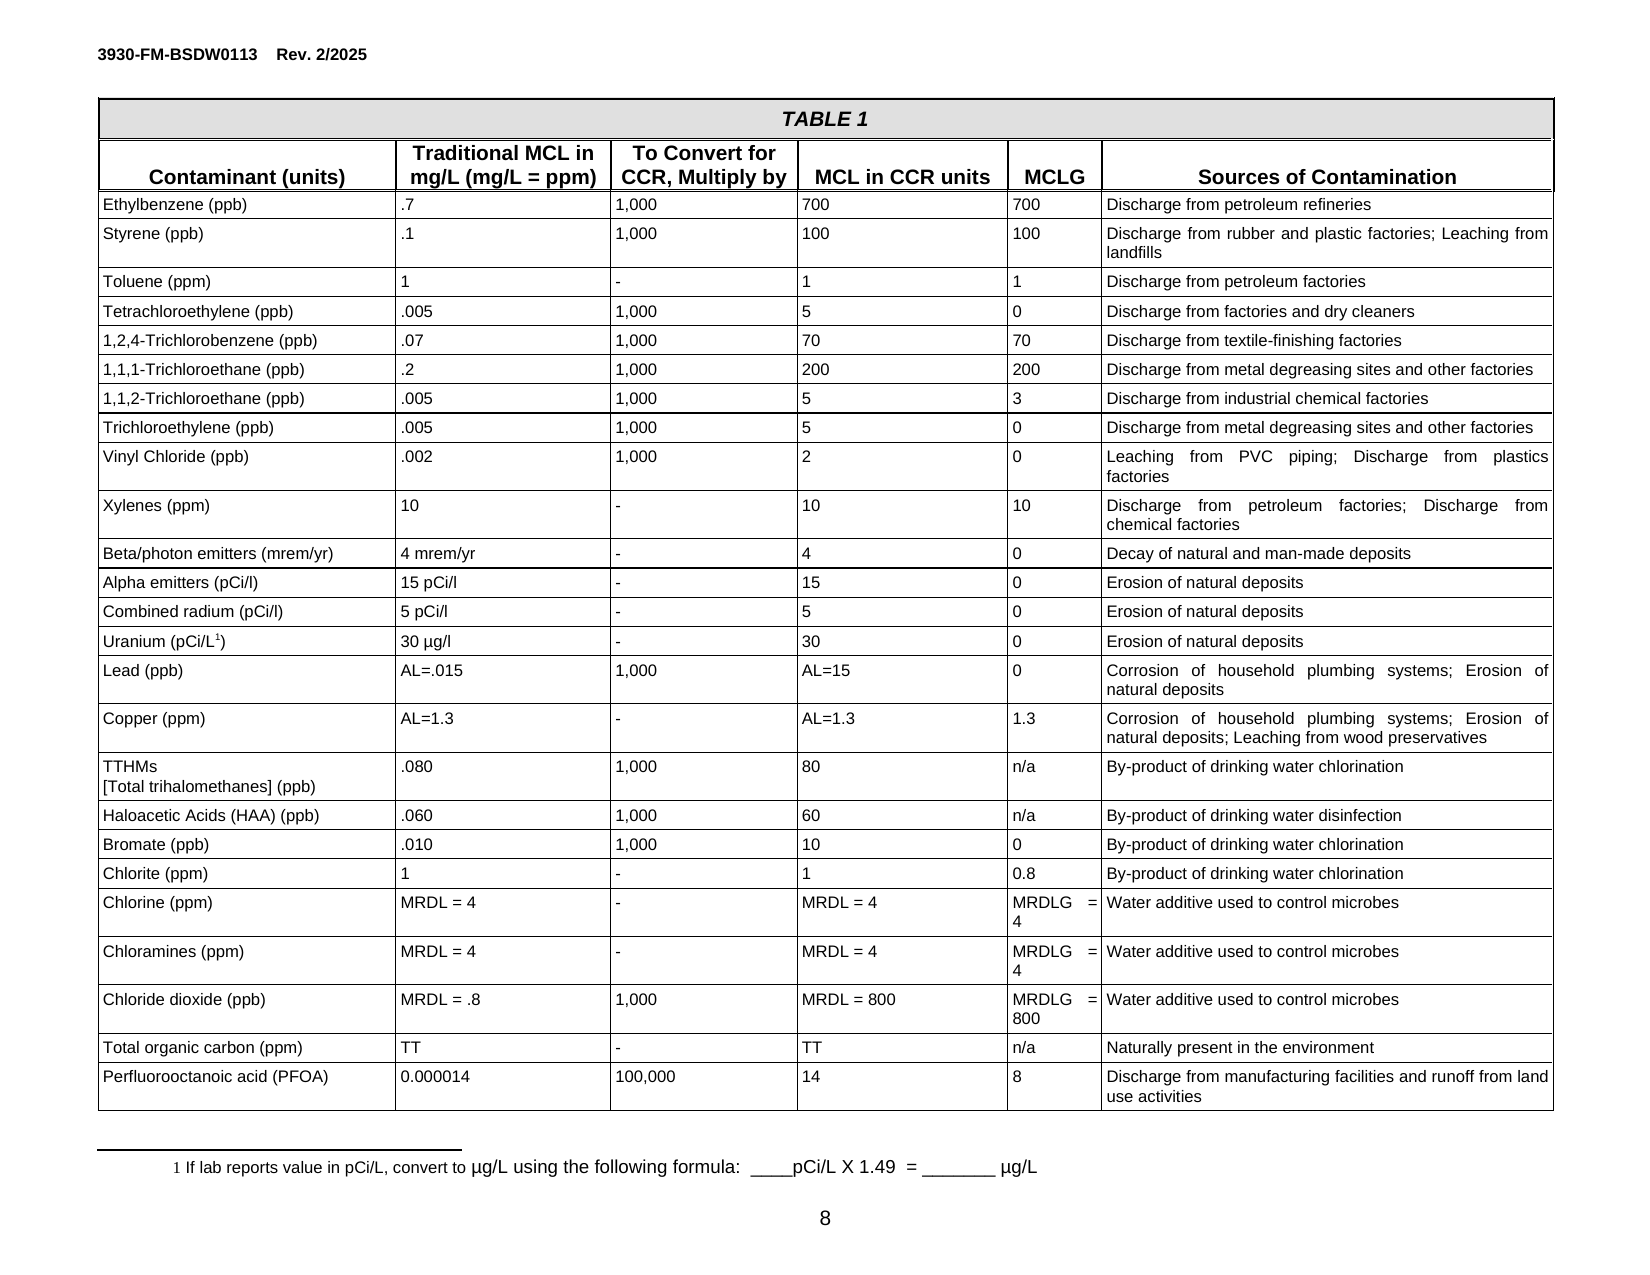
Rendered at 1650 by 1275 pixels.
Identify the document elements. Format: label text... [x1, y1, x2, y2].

table_cell 700 [1008, 192, 1101, 218]
table_cell 80 [798, 753, 1007, 800]
table_cell Discharge from metal degreasing sites and other factories [1102, 412, 1553, 442]
table_cell 60 [798, 801, 1007, 829]
table_cell 1,1,2-Trichloroethane (ppb) [99, 384, 395, 412]
table_cell 100 [798, 219, 1007, 267]
table_cell 10 [798, 491, 1007, 538]
table_cell 8 [1008, 1063, 1101, 1110]
table_cell 0 [1008, 656, 1101, 703]
table_cell 1,000 [611, 830, 797, 858]
table_cell Sources of Contamination [1102, 138, 1553, 189]
table_cell .005 [396, 384, 610, 412]
table_cell 1 [798, 859, 1007, 887]
table_cell Discharge from metal degreasing sites and other factories [1102, 354, 1553, 383]
table_cell 1,1,1-Trichloroethane (ppb) [99, 355, 395, 383]
table_cell Styrene (ppb) [99, 219, 395, 267]
table_cell 0 [1008, 598, 1101, 626]
table_cell 0.000014 [396, 1063, 610, 1110]
table_cell Chlorine (ppm) [99, 889, 395, 936]
table_cell Naturally present in the environment [1102, 1033, 1553, 1062]
table_cell 100,000 [611, 1063, 797, 1110]
table_cell Total organic carbon (ppm) [99, 1034, 395, 1062]
table_cell AL=.015 [396, 656, 610, 703]
table_cell Copper (ppm) [99, 704, 395, 752]
table_cell TT [396, 1034, 610, 1062]
table_cell Lead (ppb) [99, 656, 395, 703]
table_cell 1,000 [611, 297, 797, 325]
table_cell Chlorite (ppm) [99, 859, 395, 887]
table_cell 3 [1008, 384, 1101, 412]
table_cell 30 µg/l [396, 627, 610, 655]
table_cell Discharge from rubber and plastic factories; Leaching from landfills [1102, 218, 1553, 267]
table_cell Erosion of natural deposits [1102, 626, 1553, 655]
table_cell 1,000 [611, 326, 797, 354]
table_cell 1 [798, 268, 1007, 296]
table_cell 2 [798, 443, 1007, 490]
table_cell .1 [396, 219, 610, 267]
table_cell Water additive used to control microbes [1102, 984, 1553, 1032]
table_cell 5 [798, 598, 1007, 626]
table_cell Chloramines (ppm) [99, 937, 395, 984]
table_cell 100 [1008, 219, 1101, 267]
table_cell 0.8 [1008, 859, 1101, 887]
table_cell .2 [396, 355, 610, 383]
table_cell 1,000 [611, 656, 797, 703]
table_cell 0 [1008, 830, 1101, 858]
table_cell Trichloroethylene (ppb) [99, 414, 395, 442]
table_cell 70 [798, 326, 1007, 354]
table_cell MRDL = .8 [396, 985, 610, 1032]
table_cell 1 [1008, 268, 1101, 296]
table_cell Tetrachloroethylene (ppb) [99, 297, 395, 325]
table_cell 30 [798, 627, 1007, 655]
table_cell Contaminant (units) [100, 141, 395, 189]
table_cell Discharge from industrial chemical factories [1102, 383, 1553, 412]
table_cell - [611, 937, 797, 984]
table_cell - [611, 569, 797, 597]
table_cell MRDL = 4 [798, 937, 1007, 984]
table_cell MRDL = 4 [396, 937, 610, 984]
table_cell .005 [396, 414, 610, 442]
table_cell To Convert for , Multiply by [612, 141, 797, 189]
table_cell TT [798, 1034, 1007, 1062]
table_cell MRDL = 4 [396, 889, 610, 936]
table_header TABLE 1 [100, 100, 1553, 138]
table_cell Erosion of natural deposits [1102, 567, 1553, 597]
table_cell 1,000 [611, 384, 797, 412]
table_cell 5 [798, 414, 1007, 442]
table_cell 1,000 [611, 801, 797, 829]
table_cell Perfluorooctanoic acid (PFOA) [99, 1063, 395, 1110]
table_cell By-product of drinking water disinfection [1102, 800, 1553, 829]
table_cell Xylenes (ppm) [99, 491, 395, 538]
table_cell 200 [1008, 355, 1101, 383]
table_cell 1,000 [611, 355, 797, 383]
table_cell Decay of natural and man-made deposits [1102, 538, 1553, 567]
table_cell MRDL = 800 [798, 985, 1007, 1032]
table_cell 0 [1008, 443, 1101, 490]
table_cell 700 [798, 192, 1007, 218]
table_cell 5 pCi/l [396, 598, 610, 626]
table_cell n/a [1008, 801, 1101, 829]
table_cell Erosion of natural deposits [1102, 597, 1553, 626]
table_cell AL=15 [798, 656, 1007, 703]
table_cell Discharge from textile-finishing factories [1102, 325, 1553, 354]
table_cell Water additive used to control microbes [1102, 887, 1553, 936]
table_cell Bromate (ppb) [99, 830, 395, 858]
table_cell 1,000 [611, 414, 797, 442]
table_cell 15 pCi/l [396, 569, 610, 597]
table_cell MRDLG = 800 [1008, 985, 1101, 1032]
table_cell 1,000 [611, 753, 797, 800]
table_cell - [611, 859, 797, 887]
table_cell 5 [798, 384, 1007, 412]
table_cell Traditional in mg/L (mg/L = ppm) [397, 141, 610, 189]
table_cell Leaching from PVC piping; Discharge from plastics factories [1102, 442, 1553, 490]
table_cell Discharge from petroleum factories [1102, 267, 1553, 296]
table_cell .060 [396, 801, 610, 829]
table_cell Ethylbenzene (ppb) [99, 192, 395, 218]
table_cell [1102, 1062, 1553, 1110]
table_cell MRDL = 4 [798, 889, 1007, 936]
table_cell - [611, 598, 797, 626]
table_cell AL=1.3 [798, 704, 1007, 752]
table_cell Corrosion of household plumbing systems; Erosion of natural deposits [1102, 655, 1553, 703]
table_cell By-product of drinking water chlorination [1102, 829, 1553, 858]
table_cell 0 [1008, 297, 1101, 325]
table_cell TTHMs [Total trihalomethanes] (ppb) [99, 753, 395, 800]
table_cell 1 [396, 268, 610, 296]
table_cell By-product of drinking water chlorination [1102, 858, 1553, 887]
table_cell .07 [396, 326, 610, 354]
table_cell Combined radium (pCi/l) [99, 598, 395, 626]
table_cell 4 mrem/yr [396, 539, 610, 567]
table_cell 1,000 [611, 443, 797, 490]
table_cell 1,000 [611, 985, 797, 1032]
table_cell 0 [1008, 414, 1101, 442]
table_cell - [611, 627, 797, 655]
table_cell n/a [1008, 1034, 1101, 1062]
table_cell MCLG [1009, 141, 1101, 189]
table_cell - [611, 1034, 797, 1062]
table_cell 0 [1008, 539, 1101, 567]
table_cell Beta/photon emitters (mrem/yr) [99, 539, 395, 567]
table_cell Discharge from factories and dry cleaners [1102, 296, 1553, 325]
table_cell .010 [396, 830, 610, 858]
table_cell in units [799, 141, 1007, 189]
table_cell Alpha emitters (pCi/l) [99, 569, 395, 597]
table_cell 0 [1008, 569, 1101, 597]
table_cell 10 [798, 830, 1007, 858]
table_cell - [611, 491, 797, 538]
table_cell .005 [396, 297, 610, 325]
table_cell MRDLG = 4 [1008, 889, 1101, 936]
table_cell Toluene (ppm) [99, 268, 395, 296]
table_cell - [611, 268, 797, 296]
table_cell 1.3 [1008, 704, 1101, 752]
table_cell n/a [1008, 753, 1101, 800]
table_cell 15 [798, 569, 1007, 597]
table_cell 0 [1008, 627, 1101, 655]
table_cell .002 [396, 443, 610, 490]
table_cell 14 [798, 1063, 1007, 1110]
table_cell AL=1.3 [396, 704, 610, 752]
table_cell 4 [798, 539, 1007, 567]
table_cell Discharge from petroleum factories; Discharge from chemical factories [1102, 490, 1553, 538]
table_cell 70 [1008, 326, 1101, 354]
table_cell 1,000 [611, 219, 797, 267]
table_cell Haloacetic Acids (HAA) (ppb) [99, 801, 395, 829]
table_cell 5 [798, 297, 1007, 325]
table_cell 10 [396, 491, 610, 538]
table_cell Uranium (pCi/L) [99, 627, 395, 655]
table_cell 1,2,4-Trichlorobenzene (ppb) [99, 326, 395, 354]
table_cell Discharge from petroleum refineries [1102, 189, 1553, 218]
table_cell Chloride dioxide (ppb) [99, 985, 395, 1032]
table_cell - [611, 889, 797, 936]
table_cell Corrosion of household plumbing systems; Erosion of natural deposits; Leaching from wood preservatives [1102, 703, 1553, 752]
table_cell .080 [396, 753, 610, 800]
table_cell - [611, 539, 797, 567]
table_cell 1,000 [611, 192, 797, 218]
table_cell 10 [1008, 491, 1101, 538]
table_cell Water additive used to control microbes [1102, 936, 1553, 984]
table_cell .7 [396, 192, 610, 218]
table_cell MRDLG = 4 [1008, 937, 1101, 984]
table_cell - [611, 704, 797, 752]
table_cell Vinyl Chloride (ppb) [99, 443, 395, 490]
table_cell 200 [798, 355, 1007, 383]
table_cell 1 [396, 859, 610, 887]
table_cell By-product of drinking water chlorination [1102, 752, 1553, 800]
